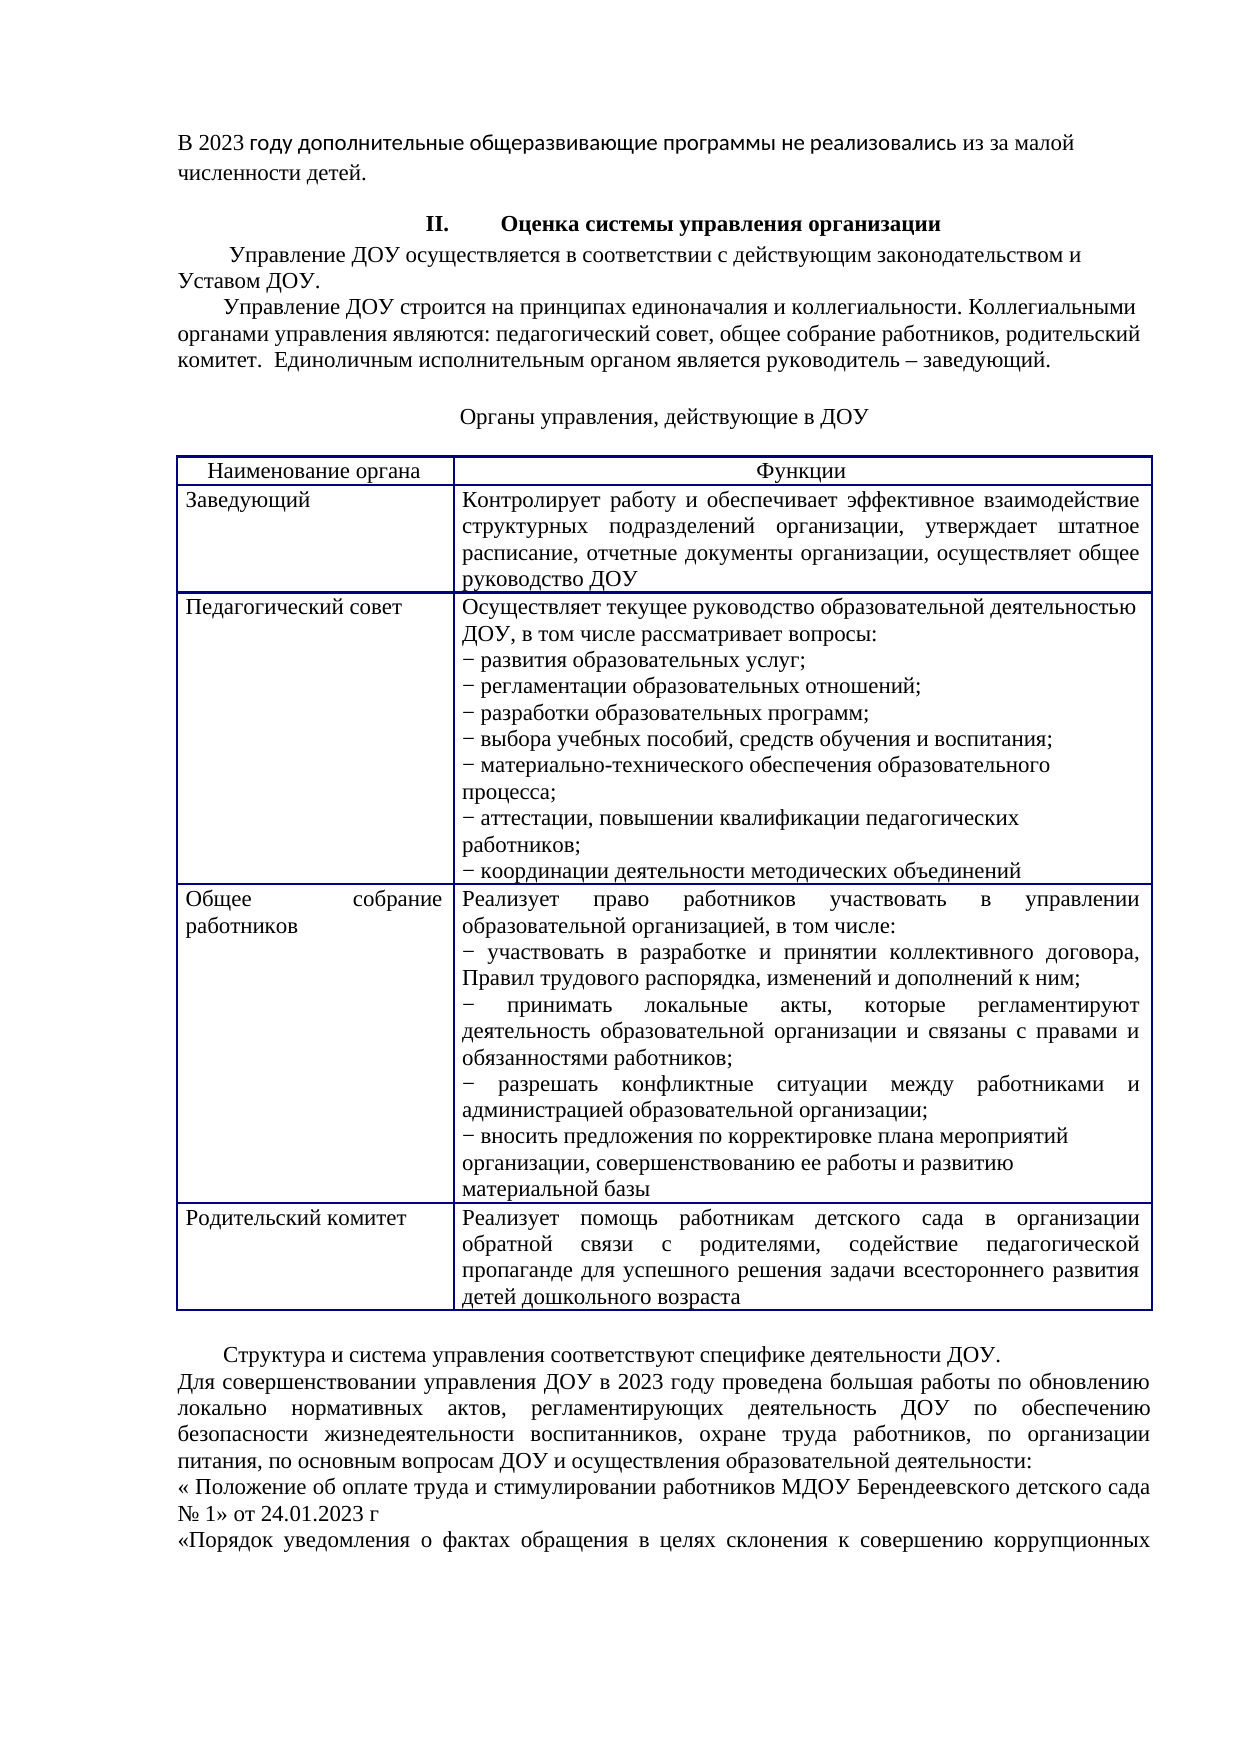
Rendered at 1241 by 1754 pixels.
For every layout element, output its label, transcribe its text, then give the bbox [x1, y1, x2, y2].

table_cell Заведующий [178, 486, 453, 591]
table_cell Реализует право работников участвовать в управлении образовательной организацией, в том числе: − участвовать в разработке и принятии коллективного договора, Правил трудового распорядка, изменений и дополнений к ним; − принимать локальные акты, которые регламентируют деятельность образовательной организации и связаны с правами и обязанностями работников; − разрешать конфликтные ситуации между работниками и администрацией образовательной организации; − вносить предложения по корректировке плана мероприятий организации, совершенствованию ее работы и развитию материальной базы [455, 885, 1151, 1202]
table_cell Реализует помощь работникам детского сада в организации обратной связи с родителями, содействие педагогической пропаганде для успешного решения задачи всестороннего развития детей дошкольного возраста [455, 1204, 1151, 1309]
text Для совершенствовании управления ДОУ в 2023 году проведена большая работы по обновлению локально нормативных актов, регламентирующих деятельность ДОУ по обеспечению безопасности жизнедеятельности воспитанников, охране труда работников, по организации питания, по основным вопросам ДОУ и осуществления образовательной деятельности: [177, 1368, 1152, 1473]
list Оценка системы управления организации [215, 211, 1152, 237]
table_cell Родительский комитет [178, 1204, 453, 1309]
text Управление ДОУ строится на принципах единоначалия и коллегиальности. Коллегиальными органами управления являются: педагогический совет, общее собрание работников, родительский комитет. Единоличным исполнительным органом является руководитель – заведующий. [177, 293, 1152, 372]
text « Положение об оплате труда и стимулировании работников МДОУ Берендеевского детского сада № 1» от 24.01.2023 г [177, 1473, 1152, 1526]
table_header Функции [455, 458, 1151, 484]
table_cell Общее собрание работников [178, 885, 453, 1202]
text Структура и система управления соответствуют специфике деятельности ДОУ. [177, 1341, 1152, 1368]
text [177, 1526, 1152, 1552]
table_cell Педагогический совет [178, 594, 453, 883]
table_cell Контролирует работу и обеспечивает эффективное взаимодействие структурных подразделений организации, утверждает штатное расписание, отчетные документы организации, осуществляет общее руководство ДОУ [455, 486, 1151, 591]
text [177, 128, 1152, 186]
table_cell Осуществляет текущее руководство образовательной деятельностью ДОУ, в том числе рассматривает вопросы: − развития образовательных услуг; − регламентации образовательных отношений; − разработки образовательных программ; − выбора учебных пособий, средств обучения и воспитания; − материально-технического обеспечения образовательного процесса; − аттестации, повышении квалификации педагогических работников; − координации деятельности методических объединений [455, 594, 1151, 883]
table_header Наименование органа [178, 458, 453, 484]
text Управление ДОУ осуществляется в соответствии с действующим законодательством и Уставом ДОУ. [177, 241, 1152, 293]
text Органы управления, действующие в ДОУ [177, 403, 1152, 429]
